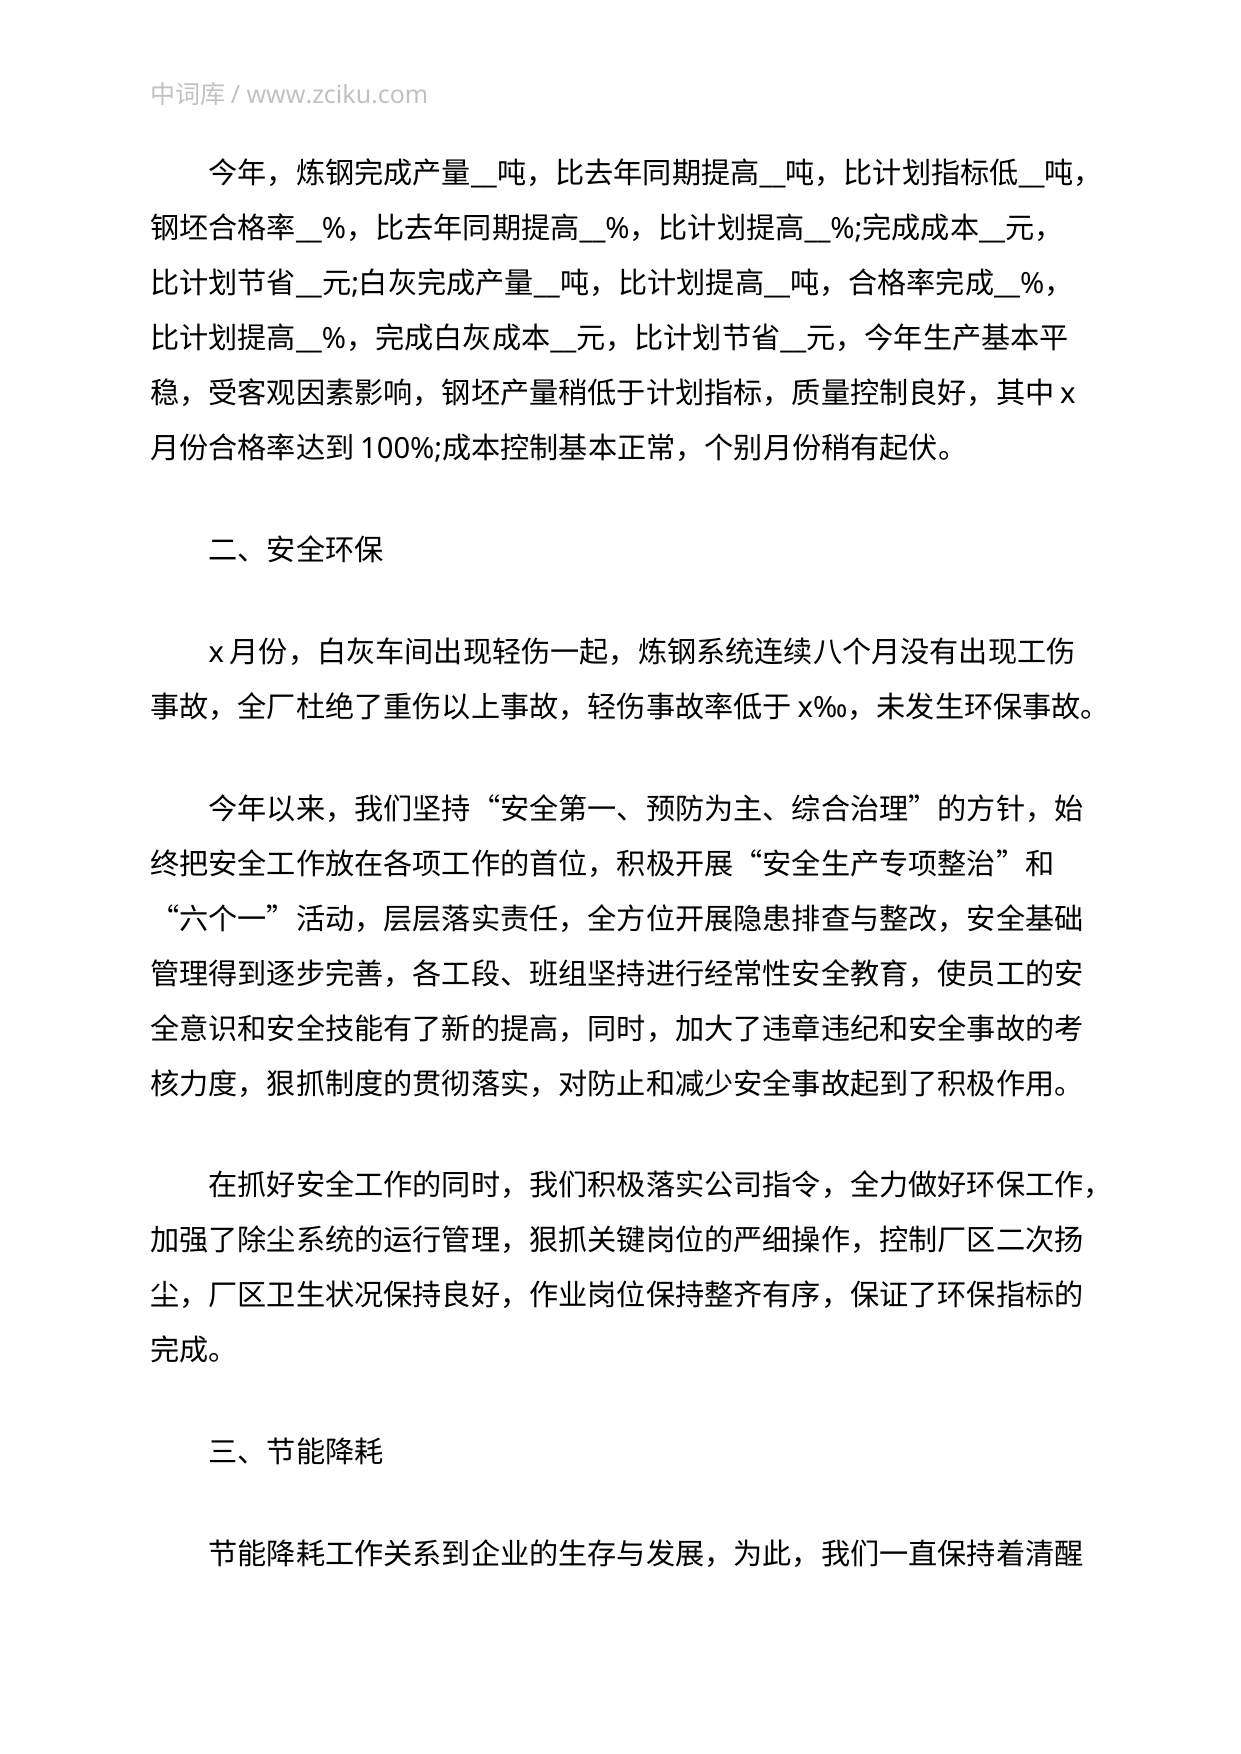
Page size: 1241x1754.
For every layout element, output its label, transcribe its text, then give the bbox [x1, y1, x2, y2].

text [150, 1530, 1090, 1572]
text 今年，炼钢完成产量__吨，比去年同期提高__吨，比计划指标低__吨，钢坯合格率__%，比去年同期提高__%，比计划提高__%;完成成本__元，比计划节省__元;白灰完成产量__吨，比计划提高__吨，合格率完成__%，比计划提高__%，完成白灰成本__元，比计划节省__元，今年生产基本平稳，受客观因素影响，钢坯产量稍低于计划指标，质量控制良好，其中x月份合格率达到100%;成本控制基本正常，个别月份稍有起伏。 [150, 150, 1090, 467]
text x月份，白灰车间出现轻伤一起，炼钢系统连续八个月没有出现工伤事故，全厂杜绝了重伤以上事故，轻伤事故率低于x‰，未发生环保事故。 [150, 629, 1090, 726]
text 今年以来，我们坚持“安全第一、预防为主、综合治理”的方针，始终把安全工作放在各项工作的首位，积极开展“安全生产专项整治”和“六个一”活动，层层落实责任，全方位开展隐患排查与整改，安全基础管理得到逐步完善，各工段、班组坚持进行经常性安全教育，使员工的安全意识和安全技能有了新的提高，同时，加大了违章违纪和安全事故的考核力度，狠抓制度的贯彻落实，对防止和减少安全事故起到了积极作用。 [150, 786, 1090, 1102]
text 在抓好安全工作的同时，我们积极落实公司指令，全力做好环保工作，加强了除尘系统的运行管理，狠抓关键岗位的严细操作，控制厂区二次扬尘，厂区卫生状况保持良好，作业岗位保持整齐有序，保证了环保指标的完成。 [150, 1162, 1090, 1369]
text 二、安全环保 [150, 527, 1090, 569]
text 三、节能降耗 [150, 1428, 1090, 1471]
